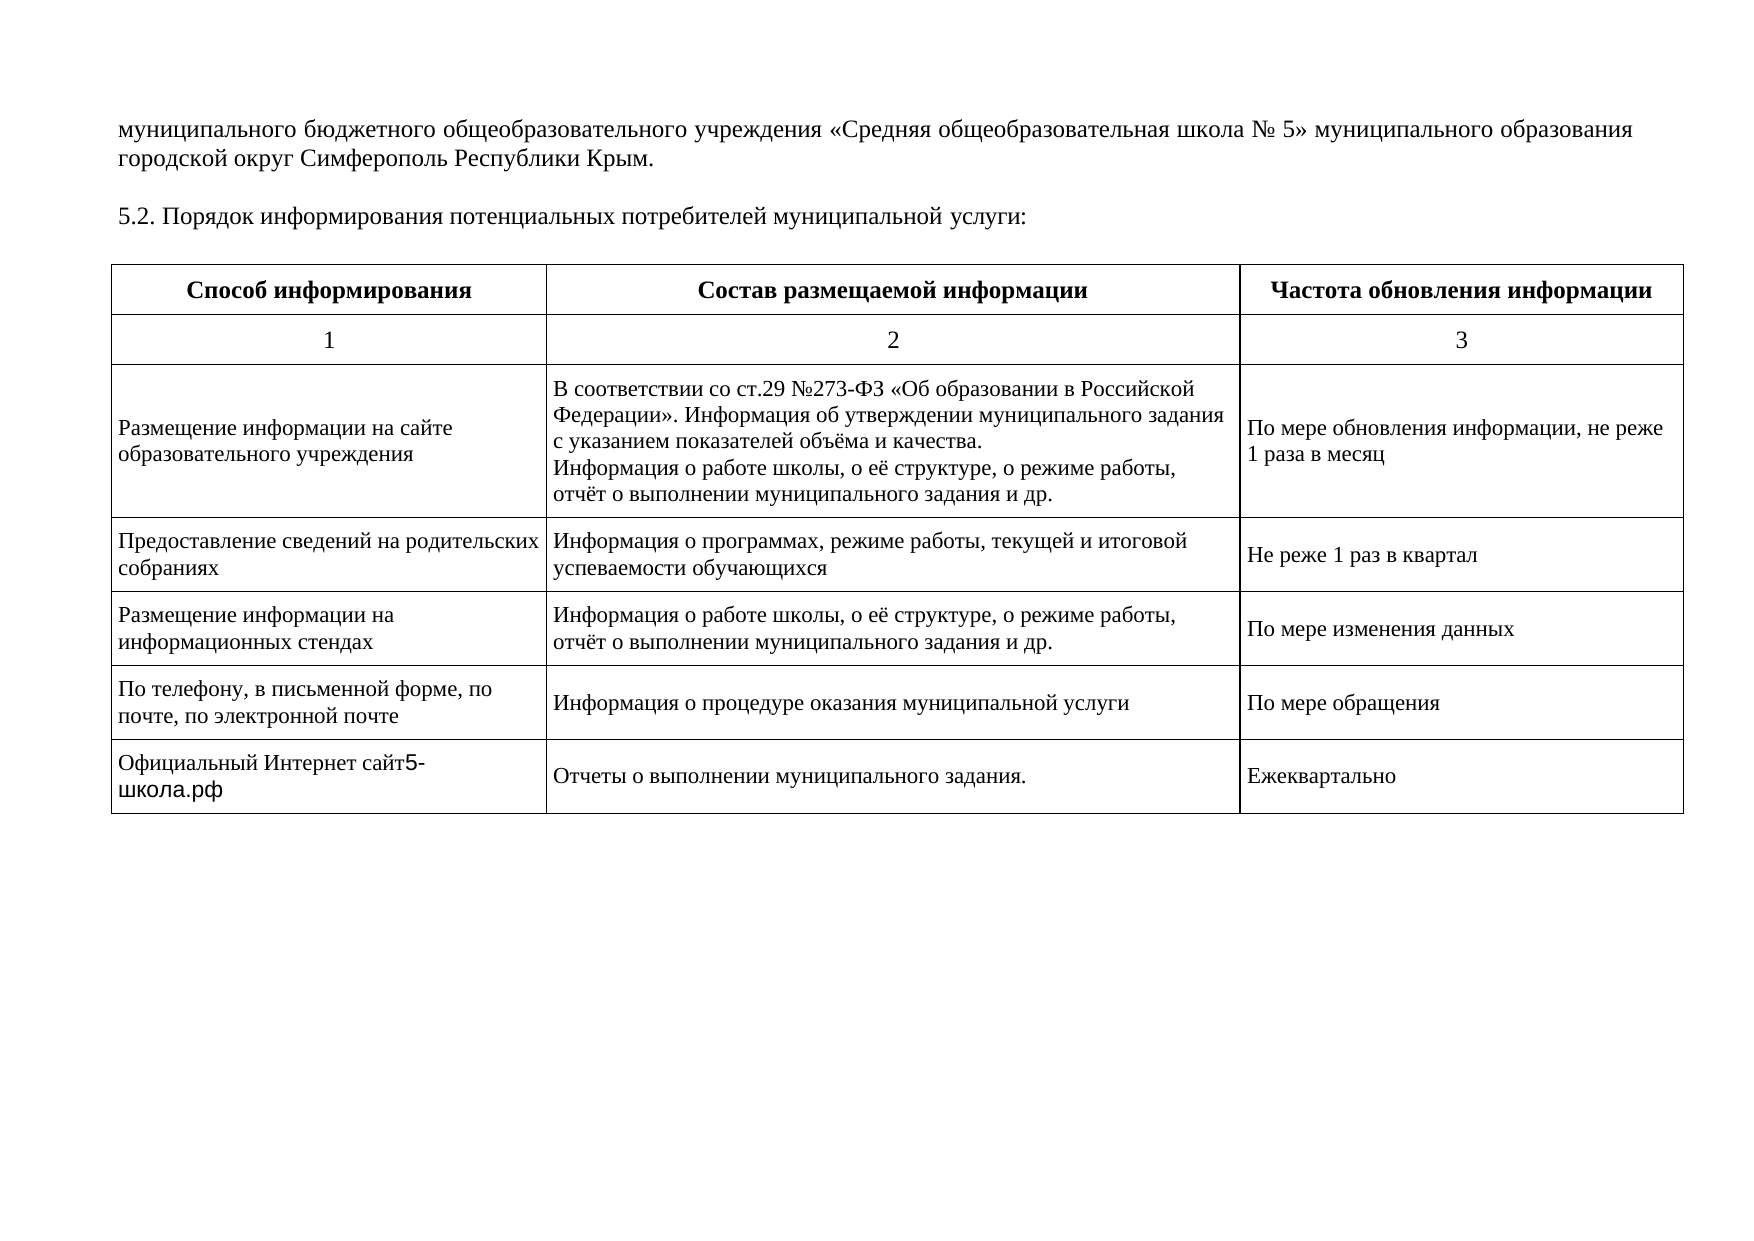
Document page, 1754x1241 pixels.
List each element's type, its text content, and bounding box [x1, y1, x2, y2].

table_cell По мере изменения данных [1241, 592, 1683, 665]
table_cell 2 [547, 315, 1239, 364]
table_cell По мере обращения [1241, 666, 1683, 739]
table_cell По телефону, в письменной форме, по почте, по электронной почте [112, 666, 546, 739]
table_cell Предоставление сведений на родительских собраниях [112, 518, 546, 591]
table_cell 3 [1241, 315, 1683, 364]
table_header Частота обновления информации [1241, 265, 1683, 314]
table_cell Ежеквартально [1241, 740, 1683, 813]
table_header Состав размещаемой информации [547, 265, 1239, 314]
table_cell 1 [112, 315, 546, 364]
table_cell Размещение информации на сайте образовательного учреждения [112, 365, 546, 517]
table_cell В соответствии со ст.29 №273-ФЗ «Об образовании в Российской Федерации». Информация об утверждении муниципального задания с указанием показателей объёма и качества. Информация о работе школы, о её структуре, о режиме работы, отчёт о выполнении муниципального задания и др. [547, 365, 1239, 517]
table_cell Не реже 1 раз в квартал [1241, 518, 1683, 591]
table_cell Официальный Интернет сайт5- школа.рф [112, 740, 546, 813]
table_cell По мере обновления информации, не реже 1 раза в месяц [1241, 365, 1683, 517]
table_cell Информация о работе школы, о её структуре, о режиме работы, отчёт о выполнении муниципального задания и др. [547, 592, 1239, 665]
table_cell Информация о программах, режиме работы, текущей и итоговой успеваемости обучающихся [547, 518, 1239, 591]
table_cell Отчеты о выполнении муниципального задания. [547, 740, 1239, 813]
table_cell Размещение информации на информационных стендах [112, 592, 546, 665]
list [118, 114, 1634, 172]
table_header Способ информирования [112, 265, 546, 314]
list Порядок информирования потенциальных потребителей муниципальной услуги: [118, 201, 1710, 229]
table_cell Информация о процедуре оказания муниципальной услуги [547, 666, 1239, 739]
